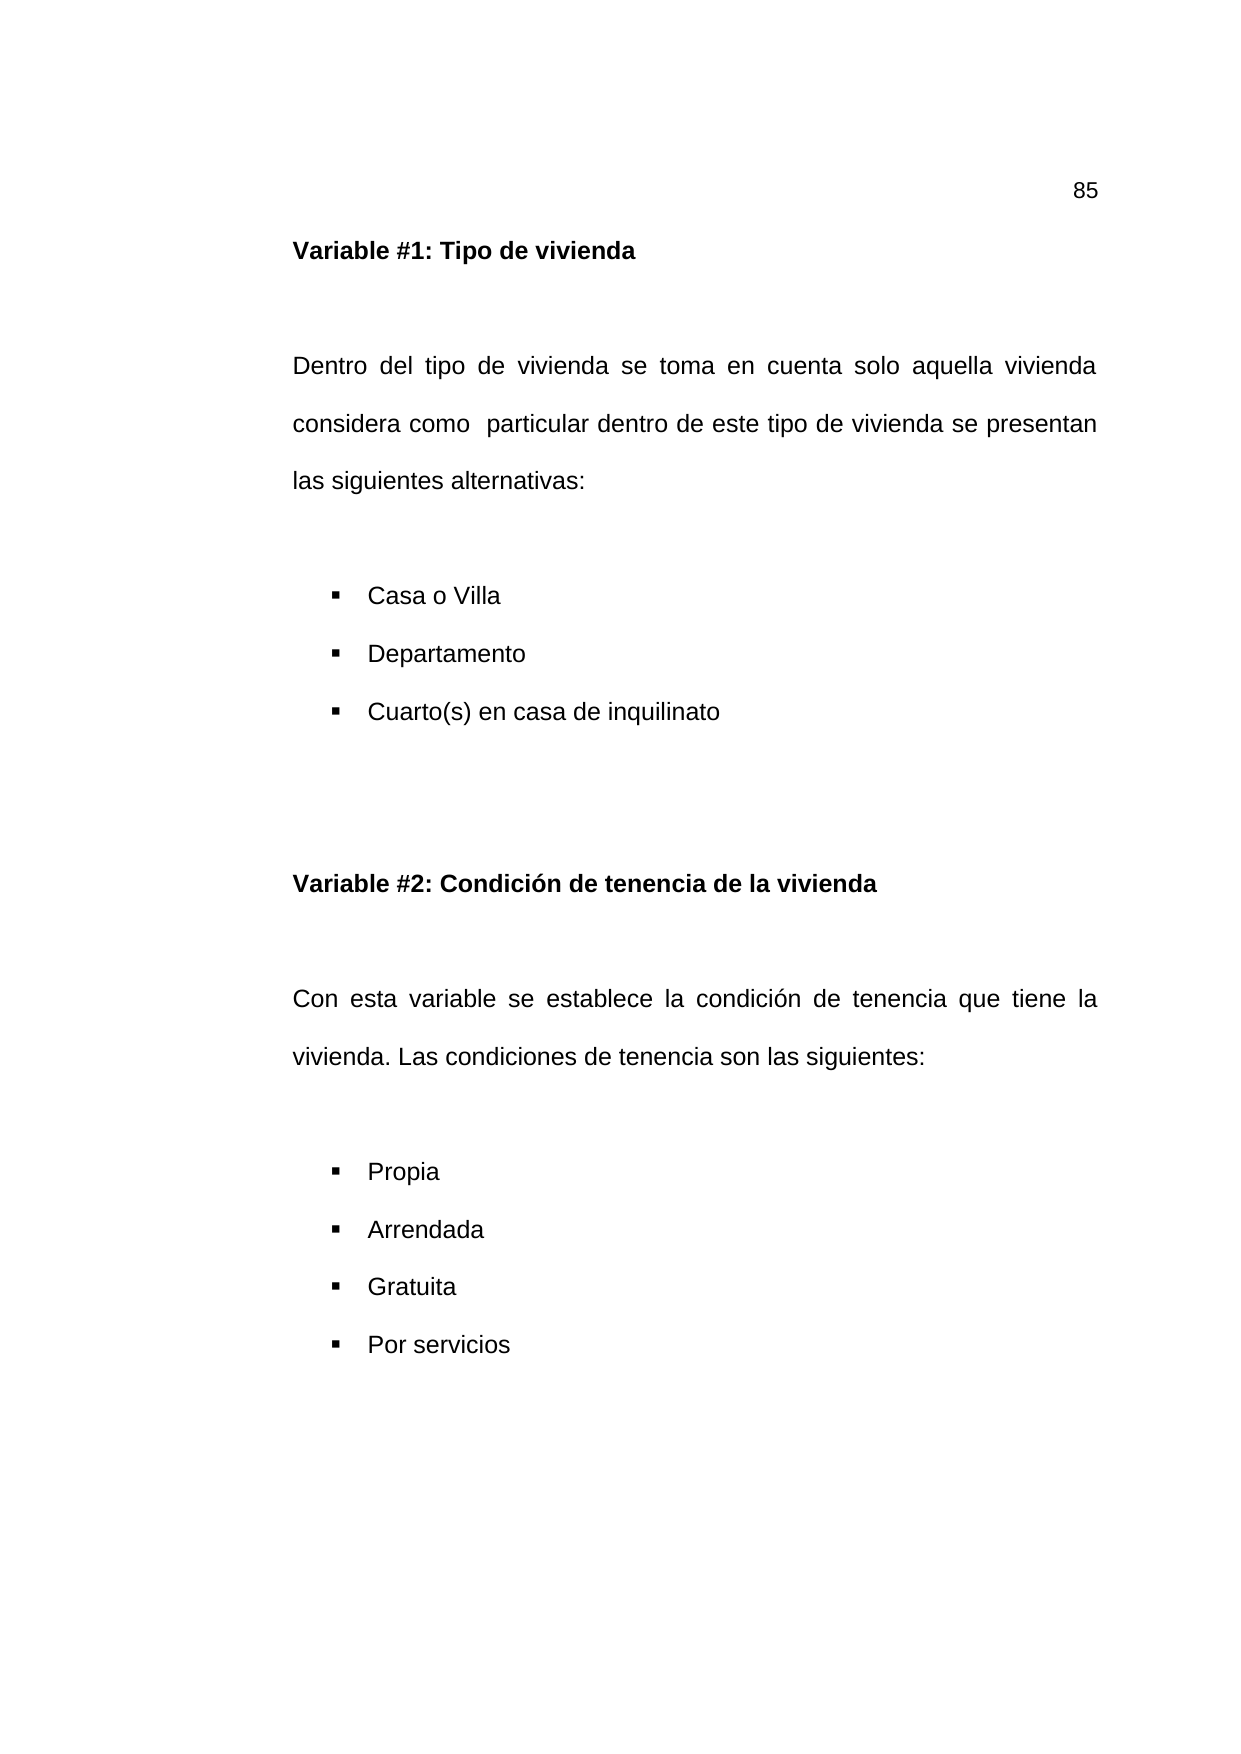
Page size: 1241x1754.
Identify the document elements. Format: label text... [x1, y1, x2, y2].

list Por servicios [330, 1330, 1098, 1359]
subtitle Variable #1: Tipo de vivienda [292, 236, 1098, 265]
text Variable #2: Condición de tenencia de la vivienda [292, 869, 1098, 898]
list Gratuita [330, 1272, 1098, 1301]
list Casa o Villa [330, 581, 1098, 610]
list Departamento [330, 639, 1098, 668]
text Dentro del tipo de vivienda se toma en cuenta solo aquella vivienda considera como particular dentro de este tipo de vivienda se presentan las siguientes alternativas: [292, 351, 1098, 495]
list Propia [330, 1157, 1098, 1186]
list Arrendada [330, 1214, 1098, 1243]
text Con esta variable se establece la condición de tenencia que tiene la vivienda. Las condiciones de tenencia son las siguientes: [292, 984, 1098, 1071]
list Cuarto(s) en casa de inquilinato [330, 697, 1098, 726]
